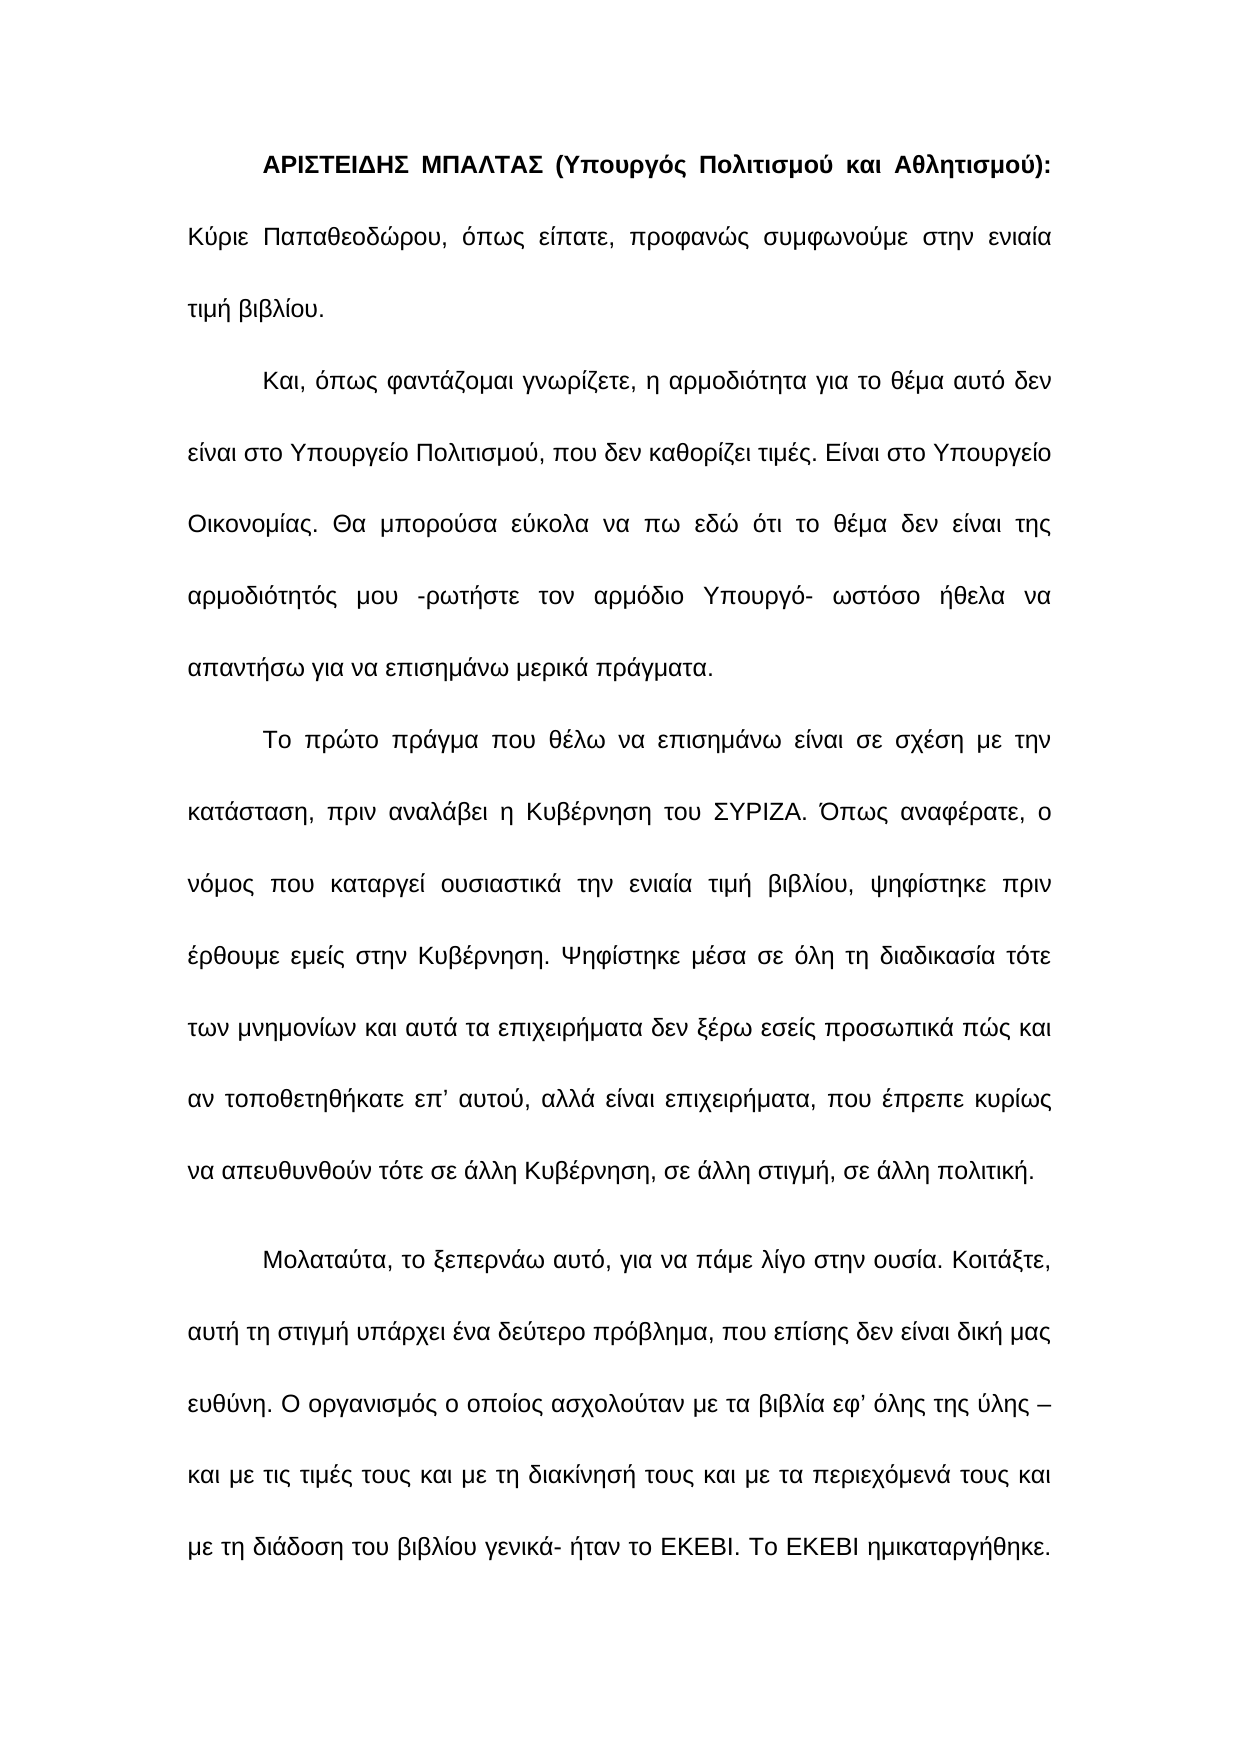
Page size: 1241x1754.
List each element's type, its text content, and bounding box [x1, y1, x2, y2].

text Το πρώτο πράγμα που θέλω να επισημάνω είναι σε σχέση με την κατάσταση, πριν αναλάβει η Κυβέρνηση του ΣΥΡΙΖΑ. Όπως αναφέρατε, ο νόμος που καταργεί ουσιαστικά την ενιαία τιμή βιβλίου, ψηφίστηκε πριν έρθουμε εμείς στην Κυβέρνηση. Ψηφίστηκε μέσα σε όλη τη διαδικασία τότε των μνημονίων και αυτά τα επιχειρήματα δεν ξέρω εσείς προσωπικά πώς και αν τοποθετηθήκατε επ’ αυτού, αλλά είναι επιχειρήματα, που έπρεπε κυρίως να απευθυνθούν τότε σε άλλη Κυβέρνηση, σε άλλη στιγμή, σε άλλη πολιτική. [187, 725, 1053, 1185]
text ΑΡΙΣΤΕΙΔΗΣ ΜΠΑΛΤΑΣ (Υπουργός Πολιτισμού και Αθλητισμού): Κύριε Παπαθεοδώρου, όπως είπατε, προφανώς συμφωνούμε στην ενιαία τιμή βιβλίου. [187, 150, 1053, 322]
text Και, όπως φαντάζομαι γνωρίζετε, η αρμοδιότητα για το θέμα αυτό δεν είναι στο Υπουργείο Πολιτισμού, που δεν καθορίζει τιμές. Είναι στο Υπουργείο Οικονομίας. Θα μπορούσα εύκολα να πω εδώ ότι το θέμα δεν είναι της αρμοδιότητός μου -ρωτήστε τον αρμόδιο Υπουργό- ωστόσο ήθελα να απαντήσω για να επισημάνω μερικά πράγματα. [187, 366, 1053, 682]
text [187, 1245, 1053, 1561]
